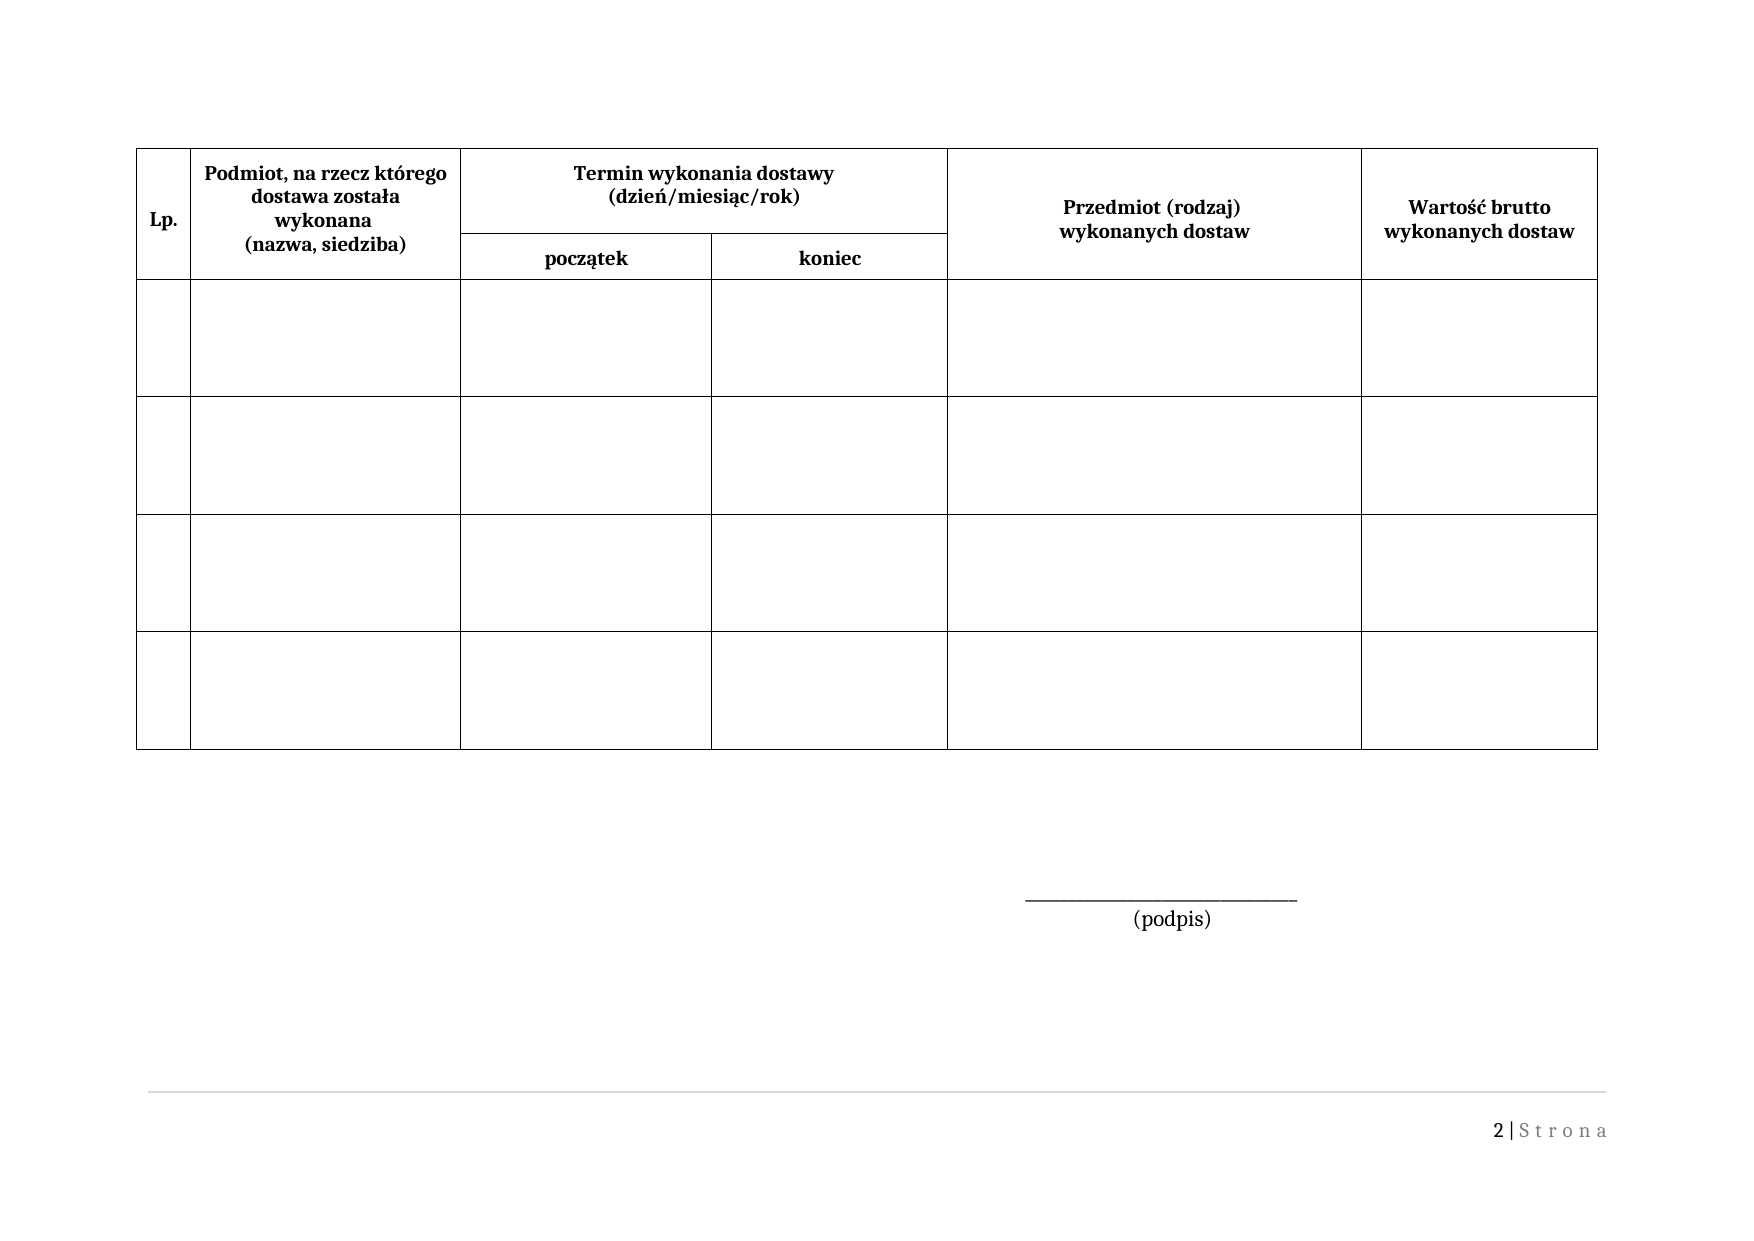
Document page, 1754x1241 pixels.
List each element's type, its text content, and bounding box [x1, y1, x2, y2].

table_cell [712, 397, 947, 514]
table_header Wartość brutto wykonanych dostaw [1362, 149, 1597, 278]
table_cell [712, 515, 947, 631]
table_cell [948, 280, 1361, 396]
text ________________________________ (podpis) [738, 879, 1606, 932]
table_header Lp. [137, 149, 190, 278]
table_cell [191, 280, 460, 396]
table_cell [461, 515, 711, 631]
table_cell [1362, 280, 1597, 396]
table_cell [948, 515, 1361, 631]
table_cell [1362, 632, 1597, 749]
table_cell [1362, 515, 1597, 631]
table_header Przedmiot (rodzaj) wykonanych dostaw [948, 149, 1361, 278]
table_cell [137, 280, 190, 396]
table_cell [137, 397, 190, 514]
table_cell [191, 397, 460, 514]
table_header Podmiot, na rzecz którego dostawa została wykonana (nazwa, siedziba) [191, 149, 460, 278]
table_cell koniec [712, 234, 947, 278]
table_cell [1362, 397, 1597, 514]
table_cell [948, 397, 1361, 514]
table_cell [712, 280, 947, 396]
table_cell [948, 632, 1361, 749]
table_cell [712, 632, 947, 749]
table_cell [461, 280, 711, 396]
table_cell początek [461, 234, 711, 278]
table_cell [137, 632, 190, 749]
table_cell [137, 515, 190, 631]
table_header Termin wykonania dostawy (dzień/miesiąc/rok) [461, 149, 947, 233]
table_cell [461, 397, 711, 514]
table_cell [461, 632, 711, 749]
table_cell [191, 515, 460, 631]
table_cell [191, 632, 460, 749]
